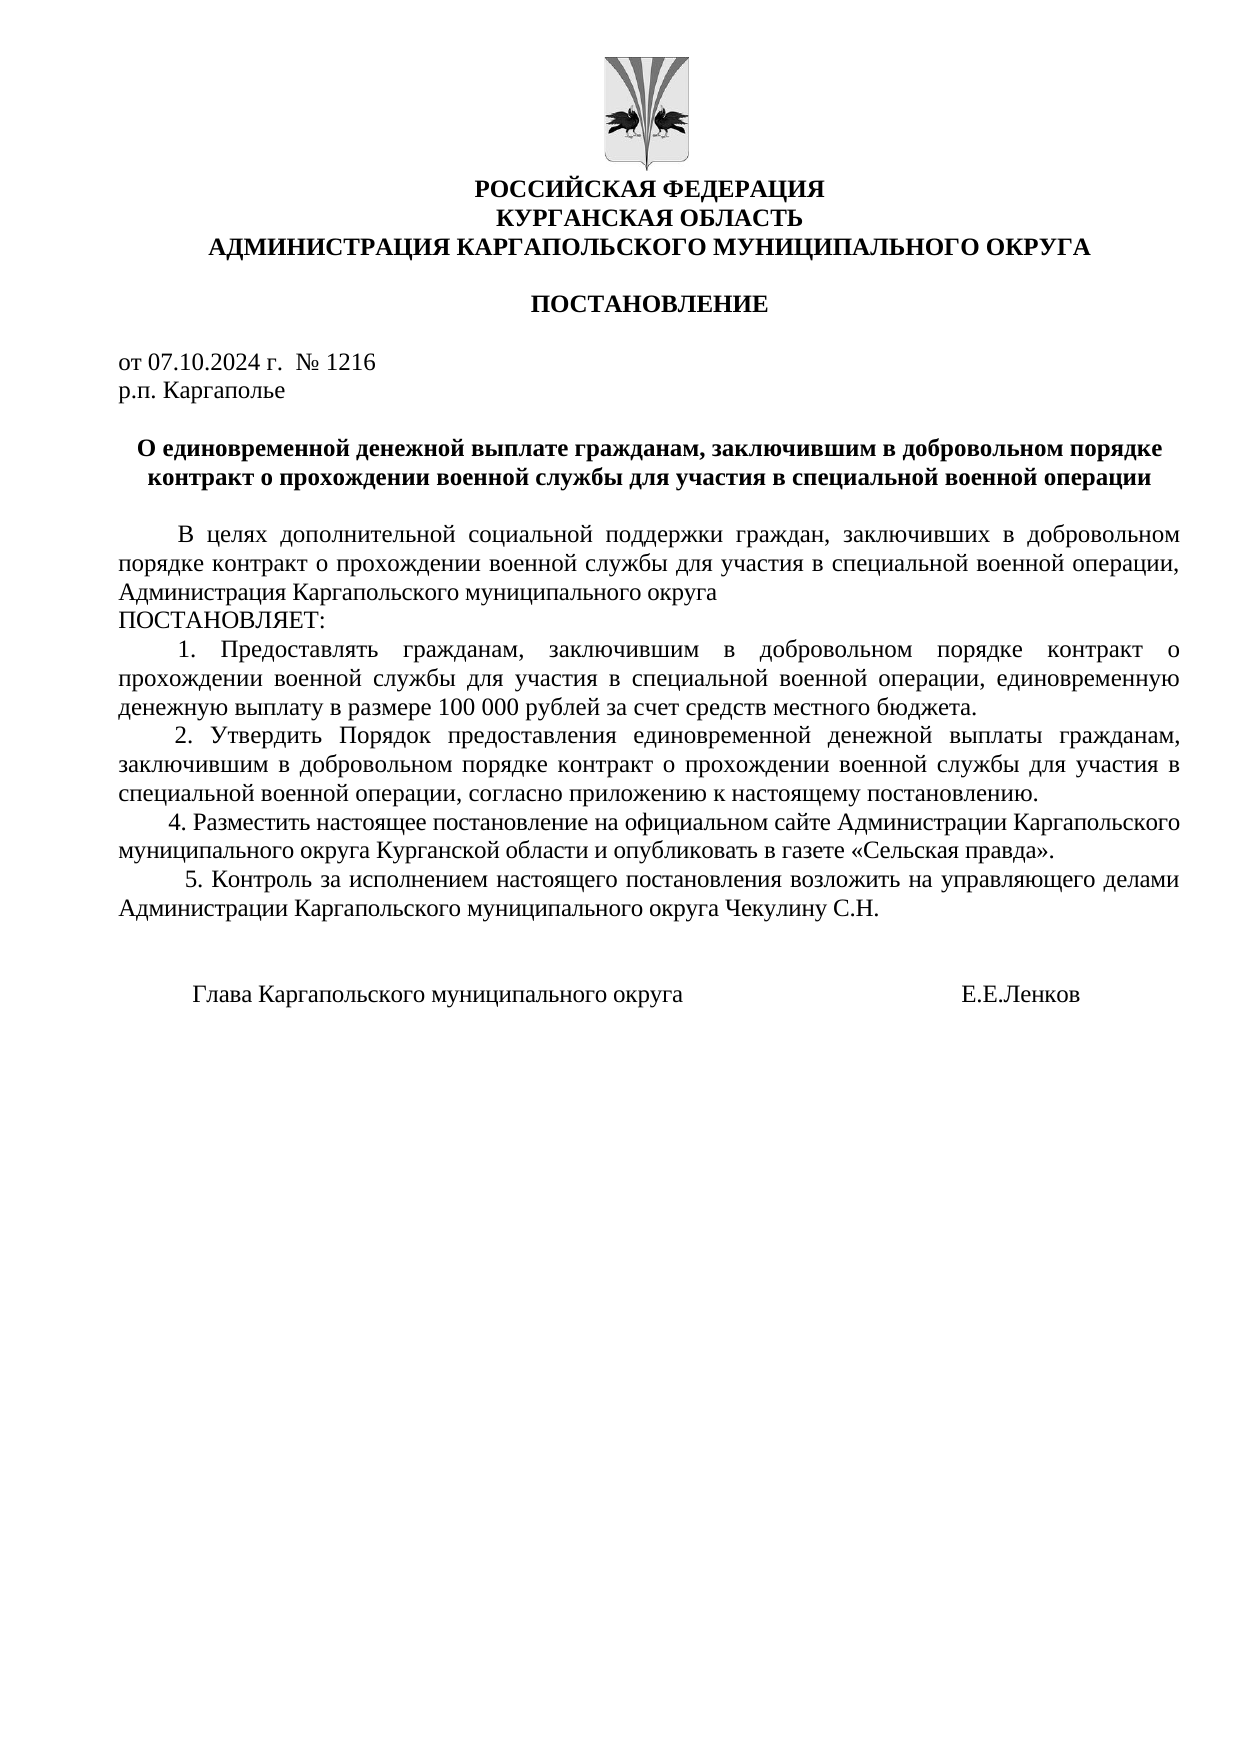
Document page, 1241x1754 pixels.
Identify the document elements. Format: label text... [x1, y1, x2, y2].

text от 07.10.2024 г. № 1216 [118, 347, 1181, 375]
text РОССИЙСКАЯ ФЕДЕРАЦИЯ [118, 174, 1181, 203]
text АДМИНИСТРАЦИЯ КАРГАПОЛЬСКОГО МУНИЦИПАЛЬНОГО ОКРУГА [118, 232, 1181, 260]
text 1. Предоставлять гражданам, заключившим в добровольном порядке контракт о прохождении военной службы для участия в специальной военной операции, единовременную денежную выплату в размере 100 000 рублей за счет средств местного бюджета. [118, 634, 1181, 720]
text р.п. Каргаполье [118, 375, 1181, 404]
text Глава Каргапольского муниципального округа Е.Е.Ленков [118, 979, 1181, 1008]
text 5. Контроль за исполнением настоящего постановления возложить на управляющего делами Администрации Каргапольского муниципального округа Чекулину С.Н. [118, 864, 1181, 922]
picture [604, 57, 689, 171]
text 4. Разместить настоящее постановление на официальном сайте Администрации Каргапольского муниципального округа Курганской области и опубликовать в газете «Сельская правда». [118, 807, 1181, 864]
text КУРГАНСКАЯ ОБЛАСТЬ [118, 203, 1181, 232]
text В целях дополнительной социальной поддержки граждан, заключивших в добровольном порядке контракт о прохождении военной службы для участия в специальной военной операции, Администрация Каргапольского муниципального округа [118, 519, 1181, 605]
text ПОСТАНОВЛЕНИЕ [118, 289, 1181, 318]
text 2. Утвердить Порядок предоставления единовременной денежной выплаты гражданам, заключившим в добровольном порядке контракт о прохождении военной службы для участия в специальной военной операции, согласно приложению к настоящему постановлению. [118, 720, 1181, 807]
text О единовременной денежной выплате гражданам, заключившим в добровольном порядке контракт о прохождении военной службы для участия в специальной военной операции [118, 433, 1181, 490]
text ПОСТАНОВЛЯЕТ: [118, 605, 1181, 634]
